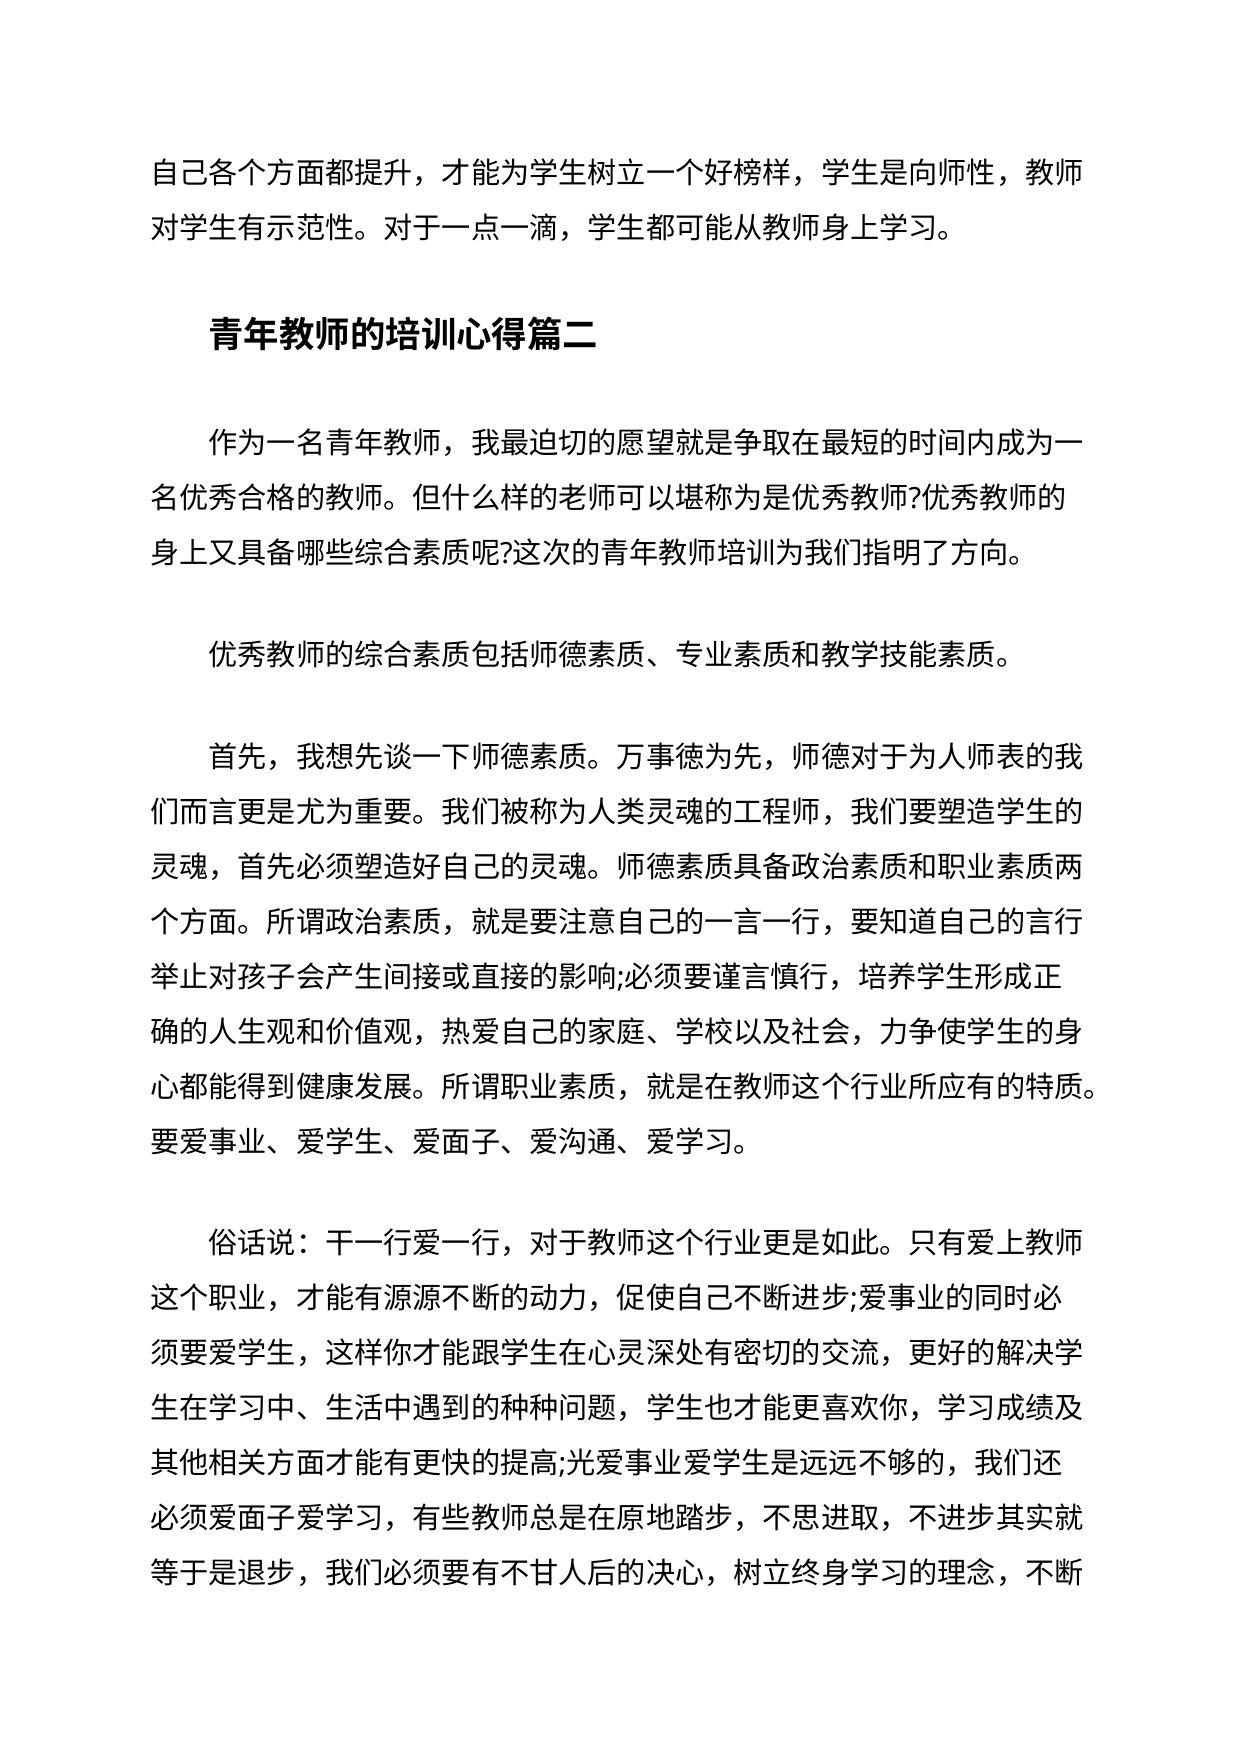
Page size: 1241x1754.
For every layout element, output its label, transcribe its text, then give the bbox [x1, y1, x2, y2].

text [150, 150, 1090, 247]
text 青年教师的培训心得篇二 [150, 307, 1090, 358]
text 首先，我想先谈一下师德素质。万事徳为先，师德对于为人师表的我们而言更是尤为重要。我们被称为人类灵魂的工程师，我们要塑造学生的灵魂，首先必须塑造好自己的灵魂。师德素质具备政治素质和职业素质两个方面。所谓政治素质，就是要注意自己的一言一行，要知道自己的言行举止对孩子会产生间接或直接的影响;必须要谨言慎行，培养学生形成正确的人生观和价值观，热爱自己的家庭、学校以及社会，力争使学生的身心都能得到健康发展。所谓职业素质，就是在教师这个行业所应有的特质。要爱事业、爱学生、爱面子、爱沟通、爱学习。 [150, 734, 1090, 1160]
text 优秀教师的综合素质包括师德素质、专业素质和教学技能素质。 [150, 632, 1090, 674]
text 作为一名青年教师，我最迫切的愿望就是争取在最短的时间内成为一名优秀合格的教师。但什么样的老师可以堪称为是优秀教师?优秀教师的身上又具备哪些综合素质呢?这次的青年教师培训为我们指明了方向。 [150, 420, 1090, 572]
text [150, 1220, 1090, 1592]
